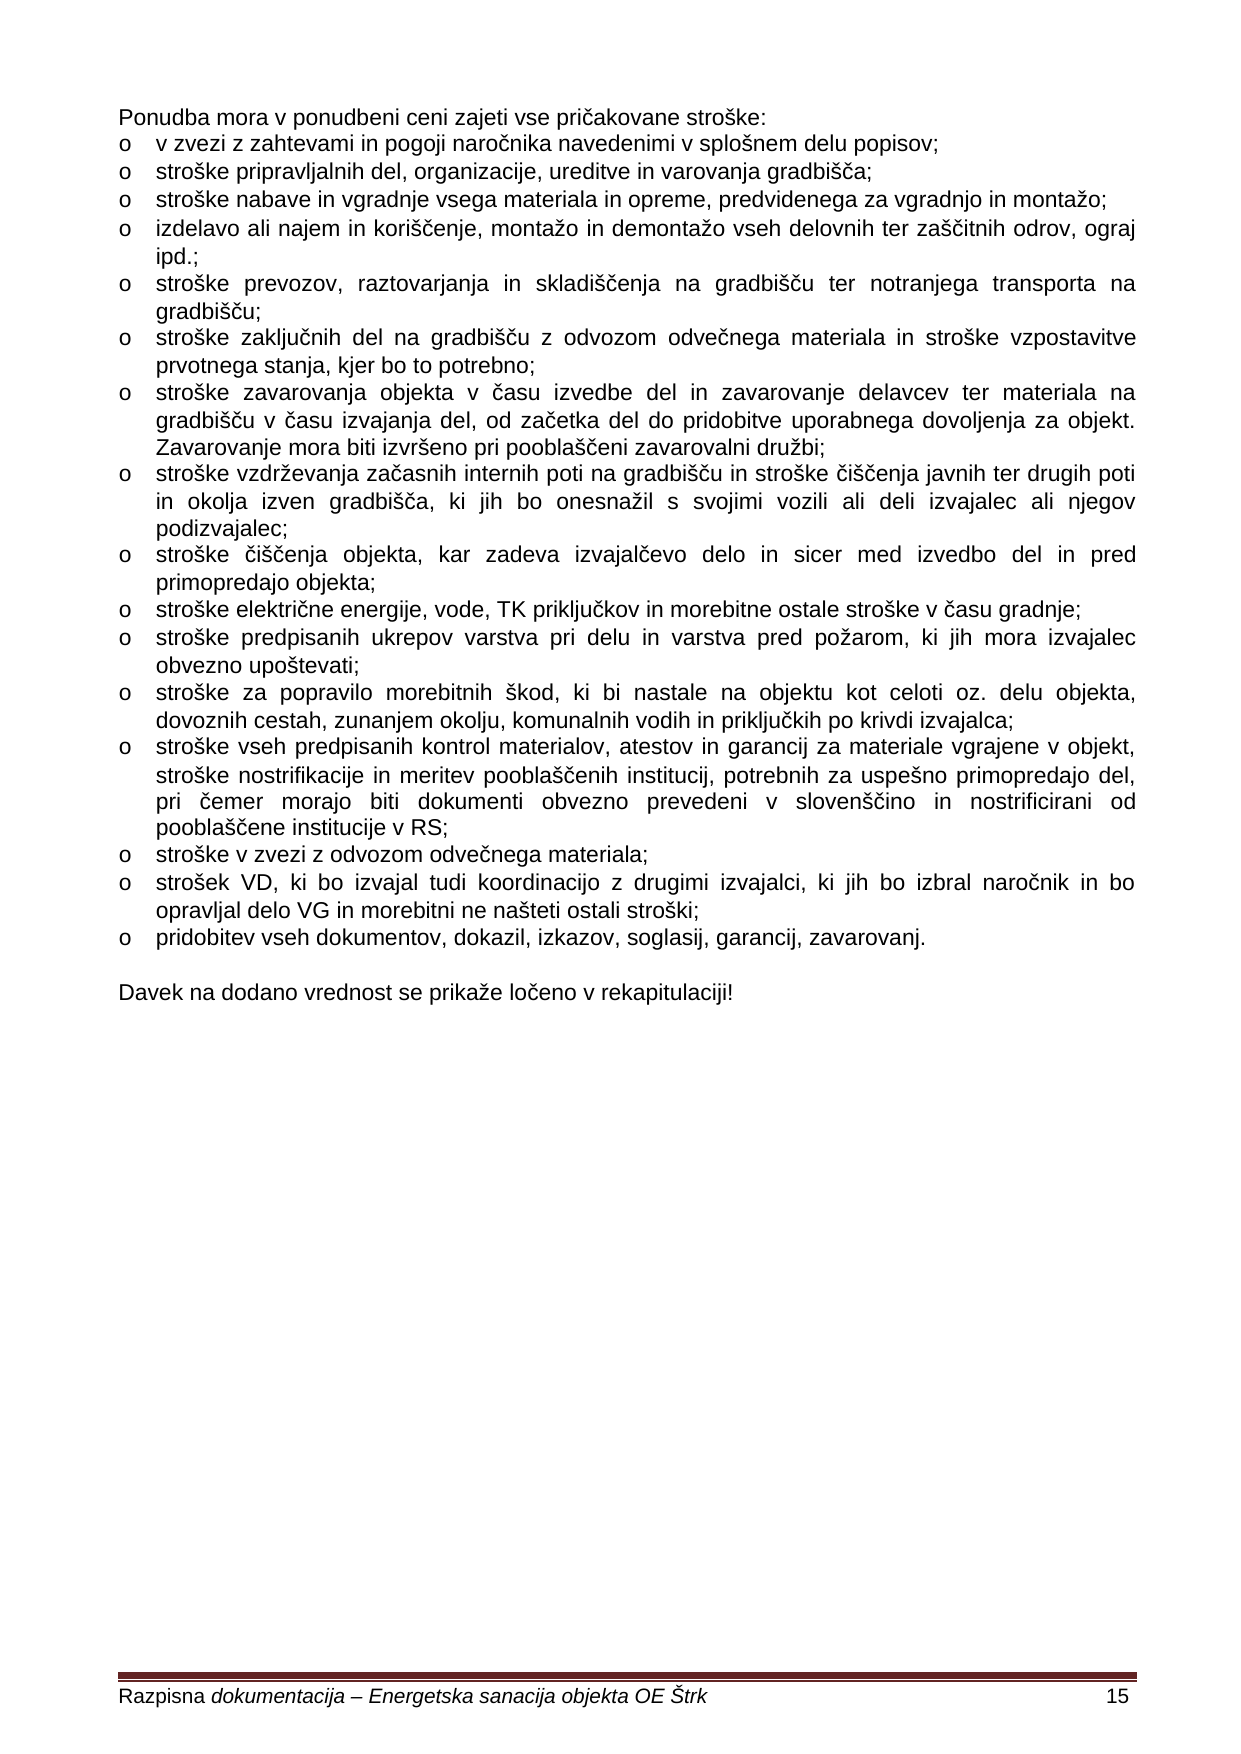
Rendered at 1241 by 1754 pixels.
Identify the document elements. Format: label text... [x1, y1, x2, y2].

list stroške pripravljalnih del, organizacije, ureditve in varovanja gradbišča; [118, 158, 1137, 186]
list stroške električne energije, vode, TK priključkov in morebitne ostale stroške v času gradnje; [118, 596, 1137, 624]
list stroške čiščenja objekta, kar zadeva izvajalčevo delo in sicer med izvedbo del in pred primopredajo objekta; [118, 541, 1137, 596]
list stroške zaključnih del na gradbišču z odvozom odvečnega materiala in stroške vzpostavitve prvotnega stanja, kjer bo to potrebno; [118, 324, 1137, 379]
list stroške vzdrževanja začasnih internih poti na gradbišču in stroške čiščenja javnih ter drugih poti in okolja izven gradbišča, ki jih bo onesnažil s svojimi vozili ali deli izvajalec ali njegov podizvajalec; [118, 460, 1137, 541]
list stroške zavarovanja objekta v času izvedbe del in zavarovanje delavcev ter materiala na gradbišču v času izvajanja del, od začetka del do pridobitve uporabnega dovoljenja za objekt. Zavarovanje mora biti izvršeno pri pooblaščeni zavarovalni družbi; [118, 379, 1137, 460]
list pridobitev vseh dokumentov, dokazil, izkazov, soglasij, garancij, zavarovanj. [118, 924, 1137, 952]
text Davek na dodano vrednost se prikaže ločeno v rekapitulaciji! [118, 978, 1137, 1005]
text Ponudba mora v ponudbeni ceni zajeti vse pričakovane stroške: [118, 103, 1137, 130]
list v zvezi z zahtevami in pogoji naročnika navedenimi v splošnem delu popisov; [118, 130, 1137, 158]
list stroške nabave in vgradnje vsega materiala in opreme, predvidenega za vgradnjo in montažo; [118, 186, 1137, 215]
list stroške za popravilo morebitnih škod, ki bi nastale na objektu kot celoti oz. delu objekta, dovoznih cestah, zunanjem okolju, komunalnih vodih in priključkih po krivdi izvajalca; [118, 679, 1137, 733]
list stroške predpisanih ukrepov varstva pri delu in varstva pred požarom, ki jih mora izvajalec obvezno upoštevati; [118, 624, 1137, 679]
list stroške v zvezi z odvozom odvečnega materiala; [118, 841, 1137, 869]
list stroške vseh predpisanih kontrol materialov, atestov in garancij za materiale vgrajene v objekt, stroške nostrifikacije in meritev pooblaščenih institucij, potrebnih za uspešno primopredajo del, pri čemer morajo biti dokumenti obvezno prevedeni v slovenščino in nostrificirani od pooblaščene institucije v RS; [118, 733, 1137, 841]
list stroške prevozov, raztovarjanja in skladiščenja na gradbišču ter notranjega transporta na gradbišču; [118, 269, 1137, 324]
list izdelavo ali najem in koriščenje, montažo in demontažo vseh delovnih ter zaščitnih odrov, ograj ipd.; [118, 215, 1137, 269]
list strošek VD, ki bo izvajal tudi koordinacijo z drugimi izvajalci, ki jih bo izbral naročnik in bo opravljal delo VG in morebitni ne našteti ostali stroški; [118, 869, 1137, 924]
